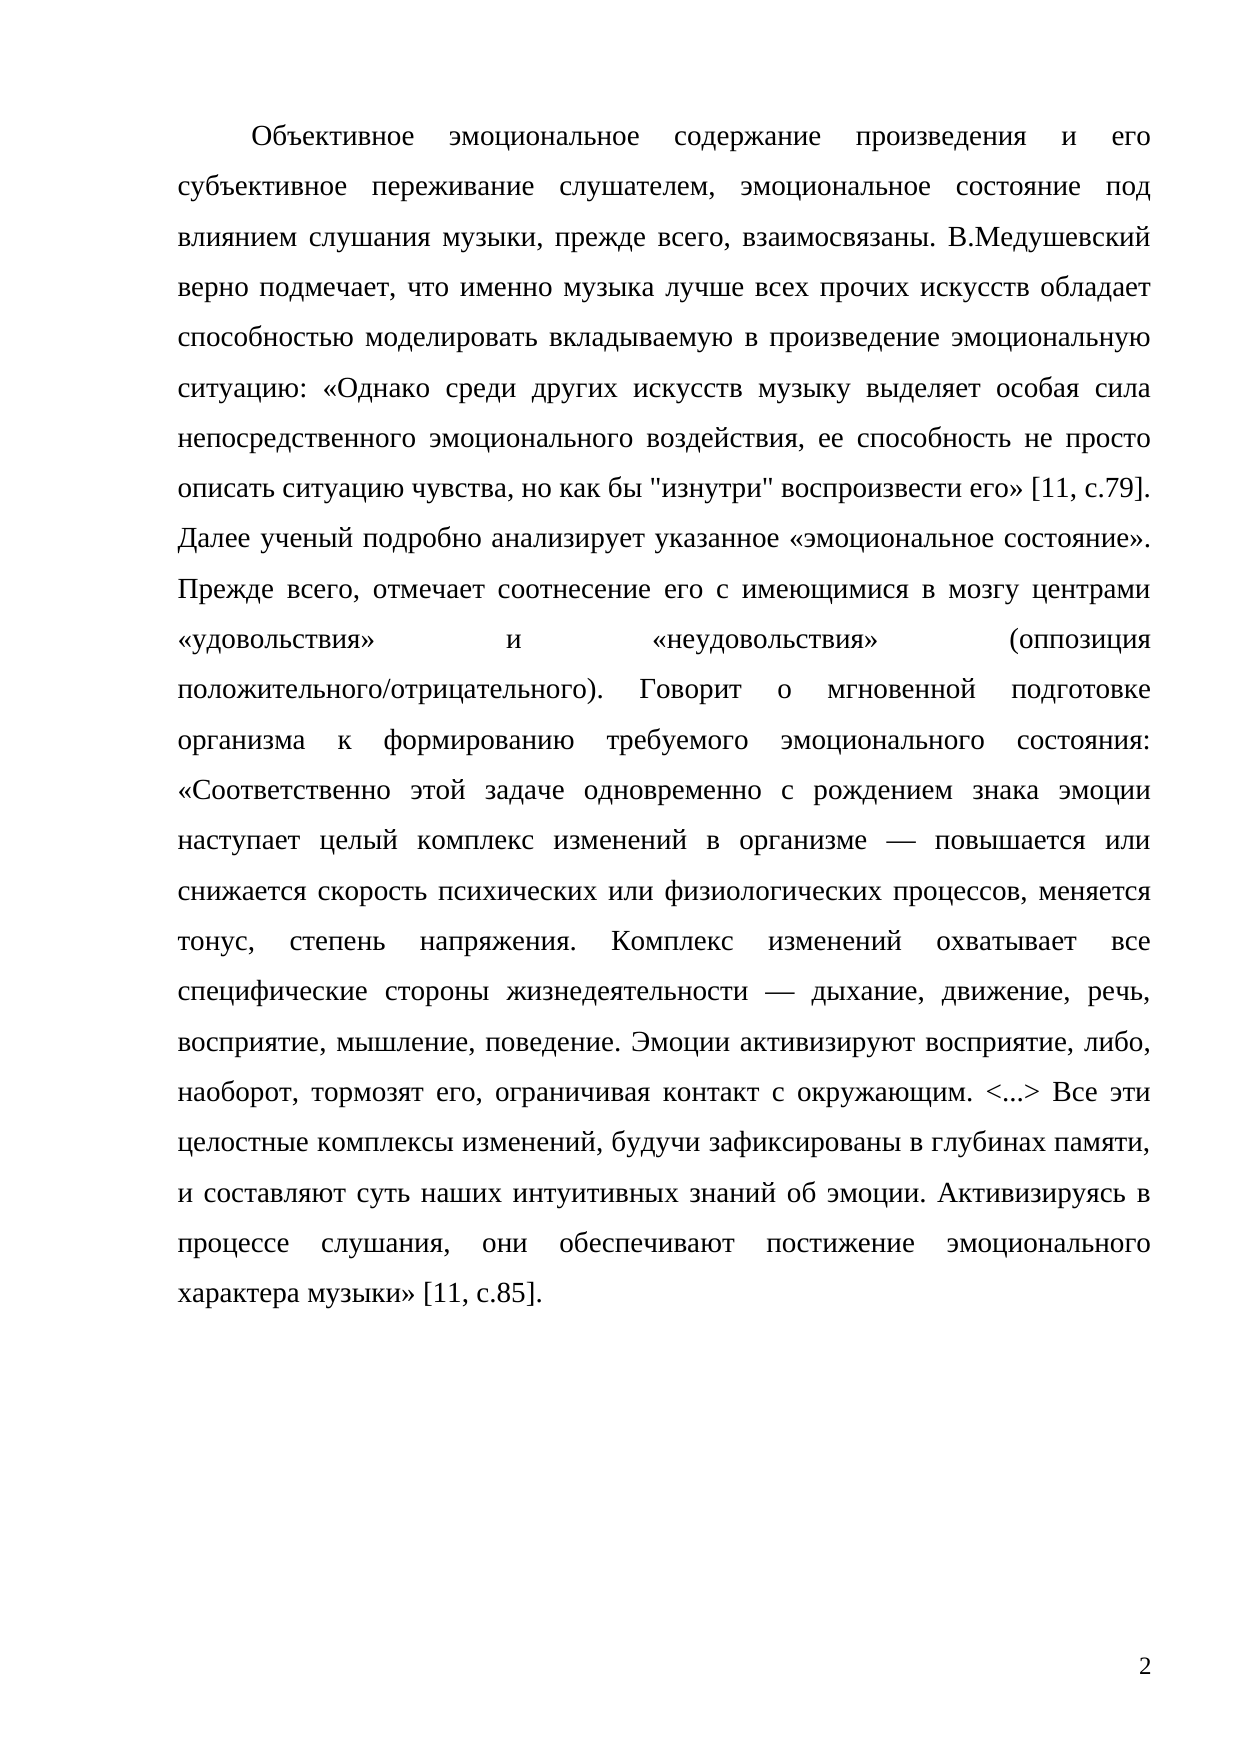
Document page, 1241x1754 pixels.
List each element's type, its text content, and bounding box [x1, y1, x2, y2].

text Объективное эмоциональное содержание произведения и его субъективное переживание слушателем, эмоциональное состояние под влиянием слушания музыки, прежде всего, взаимосвязаны. В.Медушевский верно подмечает, что именно музыка лучше всех прочих искусств обладает способностью моделировать вкладываемую в произведение эмоциональную ситуацию: «Однако среди других искусств музыку выделяет особая сила непосредственного эмоционального воздействия, ее способность не просто описать ситуацию чувства, но как бы "изнутри" воспроизвести его» [11, с.79]. Далее ученый подробно анализирует указанное «эмоциональное состояние». Прежде всего, отмечает соотнесение его с имеющимися в мозгу центрами «удовольствия» и «неудовольствия» (оппозиция положительного/отрицательного). Говорит о мгновенной подготовке организма к формированию требуемого эмоционального состояния: «Соответственно этой задаче одновременно с рождением знака эмоции наступает целый комплекс изменений в организме — повышается или снижается скорость психических или физиологических процессов, меняется тонус, степень напряжения. Комплекс изменений охватывает все специфические стороны жизнедеятельности — дыхание, движение, речь, восприятие, мышление, поведение. Эмоции активизируют восприятие, либо, наоборот, тормозят его, ограничивая контакт с окружающим. <...> Все эти целостные комплексы изменений, будучи зафиксированы в глубинах памяти, и составляют суть наших интуитивных знаний об эмоции. Активизируясь в процессе слушания, они обеспечивают постижение эмоционального характера музыки» [11, с.85]. [177, 118, 1152, 1309]
